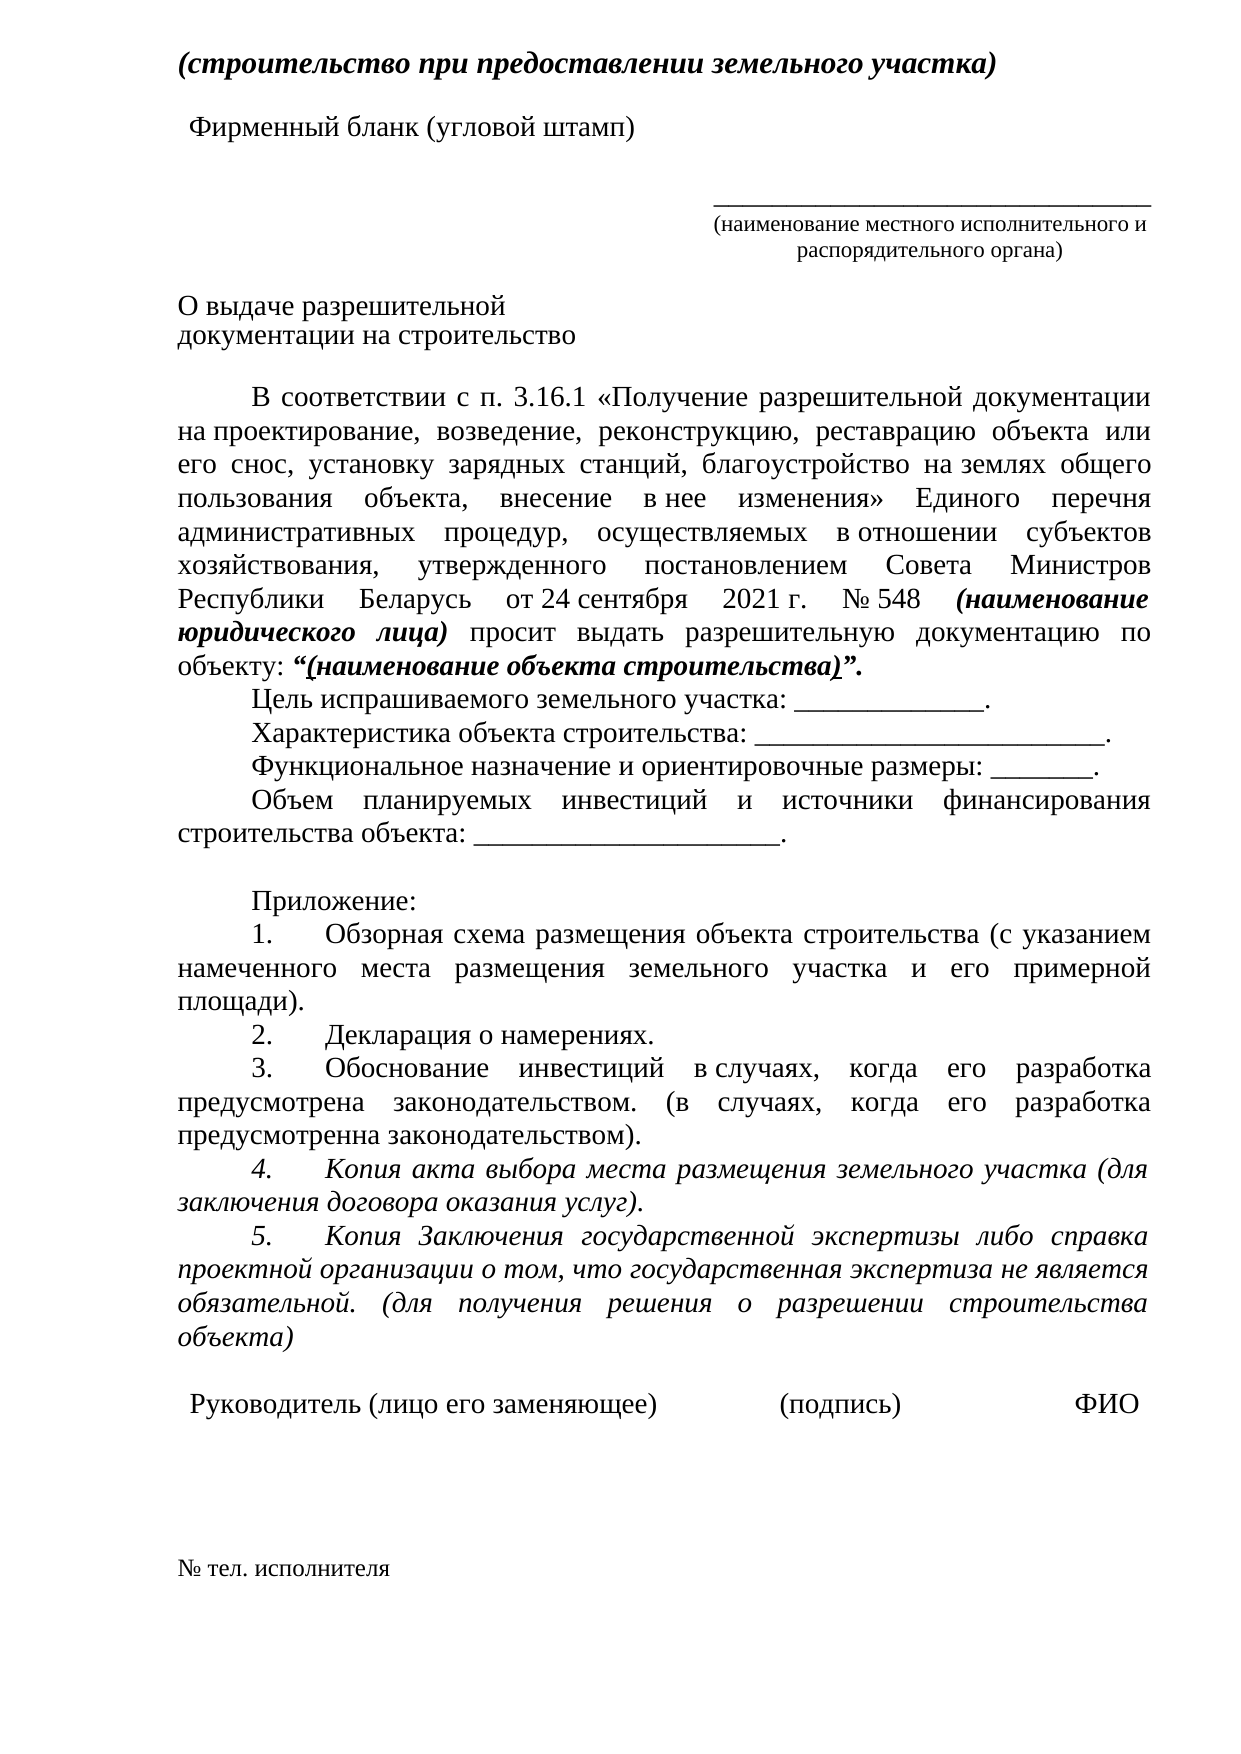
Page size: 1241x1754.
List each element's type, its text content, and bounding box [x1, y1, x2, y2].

text документации на строительство [177, 321, 1152, 350]
text Характеристика объекта строительства: ________________________. [177, 715, 1152, 748]
list Копия акта выбора места размещения земельного участка (для заключения договора оказания услуг). [177, 1151, 1152, 1218]
text Цель испрашиваемого земельного участка: _____________. [177, 681, 1152, 715]
text Руководитель (лицо его заменяющее) (подпись) ФИО [177, 1386, 1152, 1419]
text В соответствии с п. 3.16.1 «Получение разрешительной документации на проектирование, возведение, реконструкцию, реставрацию объекта или его снос, установку зарядных станций, благоустройство на землях общего пользования объекта, внесение в нее изменения» Единого перечня административных процедур, осуществляемых в отношении субъектов хозяйствования, утвержденного постановлением Совета Министров Республики Беларусь от 24 сентября 2021 г. № 548 (наименование юридического лица) просит выдать разрешительную документацию по объекту: “(наименование объекта строительства)”. [177, 379, 1152, 681]
list Обоснование инвестиций в случаях, когда его разработка предусмотрена законодательством. (в случаях, когда его разработка предусмотренна законодательством). [177, 1050, 1152, 1151]
text Приложение: [177, 883, 1152, 916]
table_header Фирменный бланк (угловой штамп) ______________________________ (наименование местного исполнительного и распорядительного органа) [174, 110, 1163, 263]
text № тел. исполнителя [177, 1553, 1152, 1582]
text (строительство при предоставлении земельного участка) [177, 44, 1152, 80]
text Объем планируемых инвестиций и источники финансирования строительства объекта: _____________________. [177, 782, 1152, 849]
text О выдаче разрешительной [177, 292, 1152, 321]
list Копия Заключения государственной экспертизы либо справка проектной организации о том, что государственная экспертиза не является обязательной. (для получения решения о разрешении строительства объекта) [177, 1218, 1152, 1352]
text Функциональное назначение и ориентировочные размеры: _______. [177, 748, 1152, 782]
list Обзорная схема размещения объекта строительства (с указанием намеченного места размещения земельного участка и его примерной площади). [177, 916, 1152, 1017]
list Декларация о намерениях. [177, 1017, 1152, 1050]
